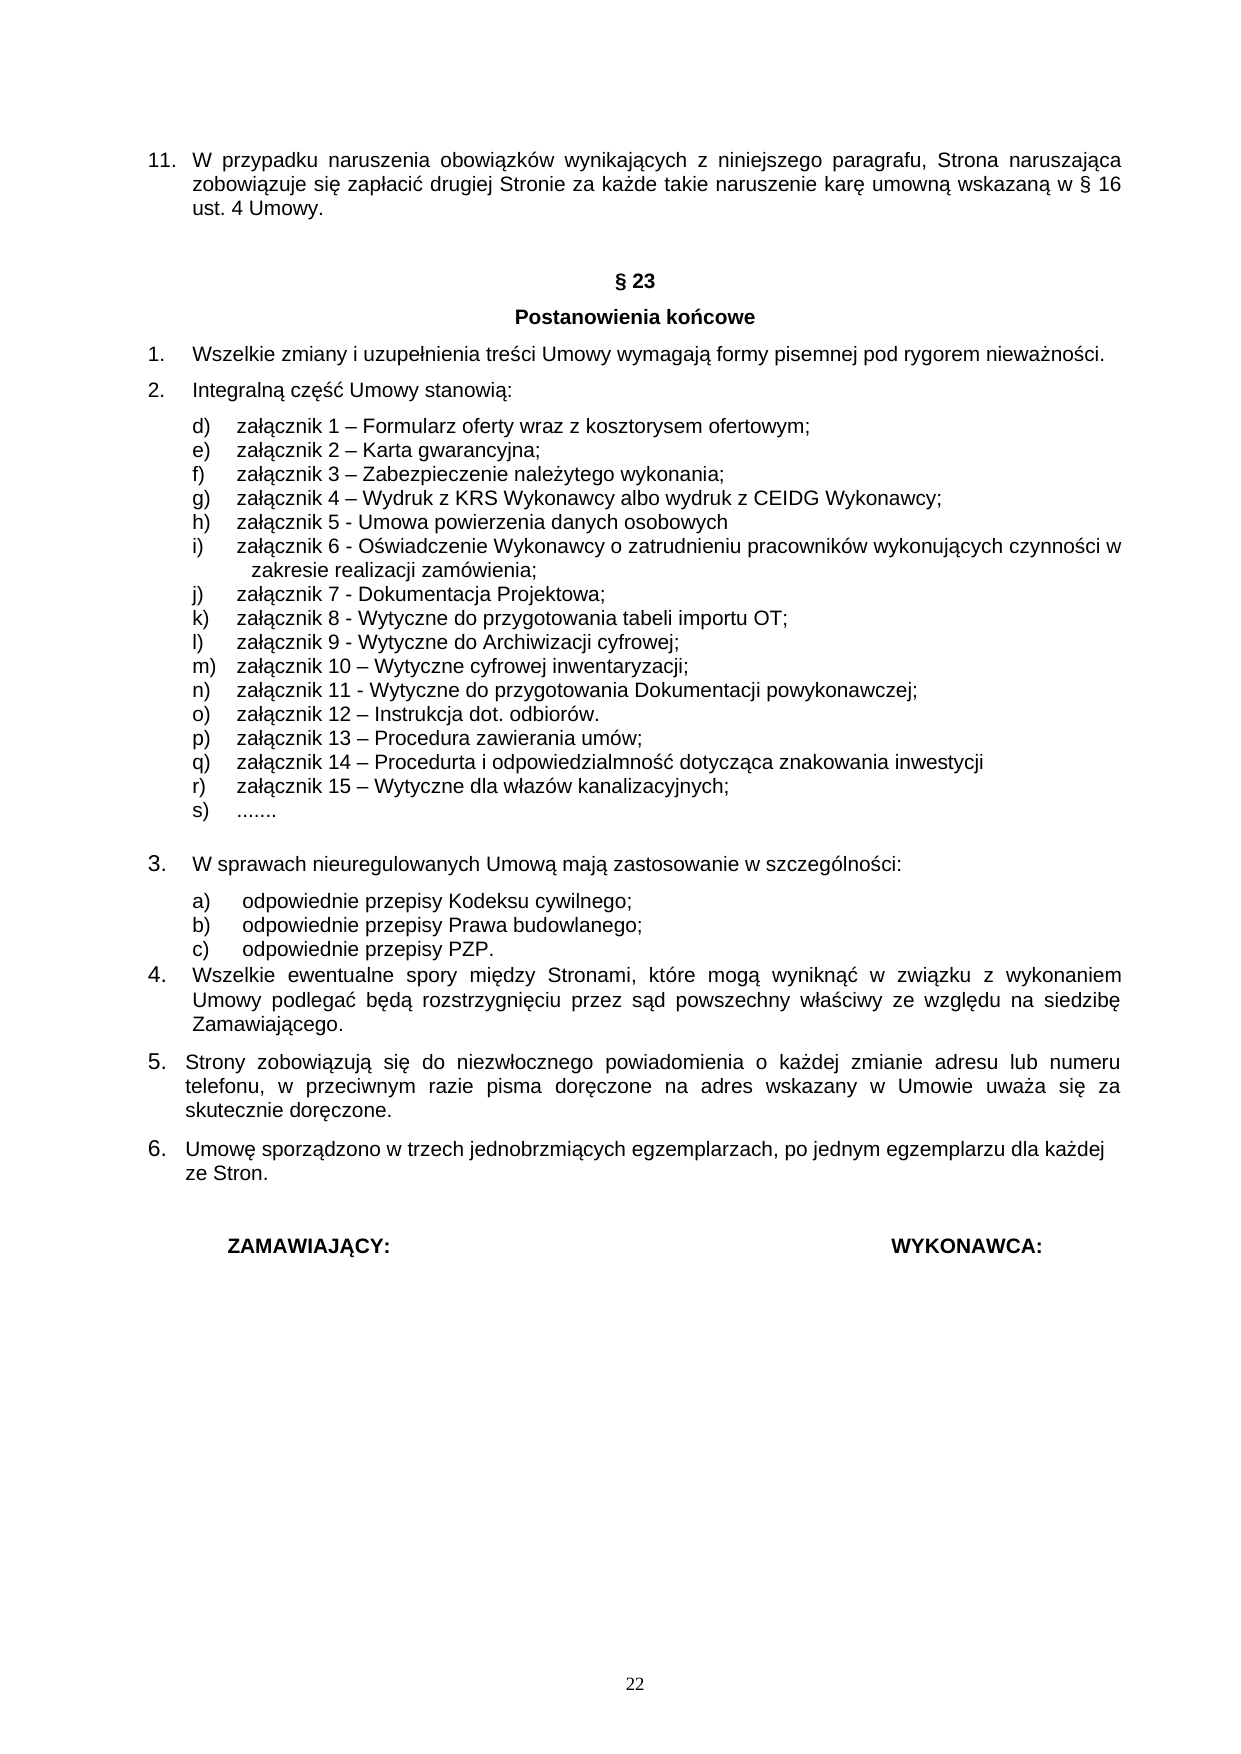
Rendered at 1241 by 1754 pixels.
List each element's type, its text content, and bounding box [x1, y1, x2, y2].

list Umowę sporządzono w trzech jednobrzmiących egzemplarzach, po jednym egzemplarzu dla każdej ze Stron. [148, 1135, 1122, 1185]
list załącznik 13 – Procedura zawierania umów; [192, 726, 1122, 750]
list załącznik 7 - Dokumentacja Projektowa; [192, 582, 1122, 606]
list załącznik 3 – Zabezpieczenie należytego wykonania; [192, 462, 1122, 486]
list załącznik 1 – Formularz oferty wraz z kosztorysem ofertowym; [192, 414, 1122, 438]
list Wszelkie ewentualne spory między Stronami, które mogą wyniknąć w związku z wykonaniem Umowy podlegać będą rozstrzygnięciu przez sąd powszechny właściwy ze względu na siedzibę Zamawiającego. [148, 961, 1122, 1035]
list załącznik 14 – Procedurta i odpowiedzialmność dotycząca znakowania inwestycji [192, 750, 1122, 774]
text § 23 [148, 268, 1122, 292]
list załącznik 4 – Wydruk z KRS Wykonawcy albo wydruk z CEIDG Wykonawcy; [192, 486, 1122, 510]
list Strony zobowiązują się do niezwłocznego powiadomienia o każdej zmianie adresu lub numeru telefonu, w przeciwnym razie pisma doręczone na adres wskazany w Umowie uważa się za skutecznie doręczone. [148, 1048, 1122, 1122]
list W sprawach nieuregulowanych Umową mają zastosowanie w szczególności: [148, 850, 1122, 877]
list odpowiednie przepisy Prawa budowlanego; [192, 913, 1122, 937]
list odpowiednie przepisy PZP. [192, 937, 1122, 961]
list załącznik 9 - Wytyczne do Archiwizacji cyfrowej; [192, 630, 1122, 654]
subtitle ZAMAWIAJĄCY: WYKONAWCA: [148, 1234, 1122, 1258]
list załącznik 6 - Oświadczenie Wykonawcy o zatrudnieniu pracowników wykonujących czynności w zakresie realizacji zamówienia; [192, 534, 1122, 582]
list odpowiednie przepisy Kodeksu cywilnego; [192, 889, 1122, 913]
list załącznik 8 - Wytyczne do przygotowania tabeli importu OT; [192, 606, 1122, 630]
list ....... [192, 798, 1122, 822]
list załącznik 12 – Instrukcja dot. odbiorów. [192, 702, 1122, 726]
list Wszelkie zmiany i uzupełnienia treści Umowy wymagają formy pisemnej pod rygorem nieważności. [148, 341, 1122, 365]
text Postanowienia końcowe [148, 305, 1122, 329]
list W przypadku naruszenia obowiązków wynikających z niniejszego paragrafu, Strona naruszająca zobowiązuje się zapłacić drugiej Stronie za każde takie naruszenie karę umowną wskazaną w § 16 ust. 4 Umowy. [148, 148, 1122, 219]
list załącznik 11 - Wytyczne do przygotowania Dokumentacji powykonawczej; [192, 678, 1122, 702]
list załącznik 5 - Umowa powierzenia danych osobowych [192, 510, 1122, 534]
list załącznik 15 – Wytyczne dla włazów kanalizacyjnych; [192, 774, 1122, 798]
list załącznik 10 – Wytyczne cyfrowej inwentaryzacji; [192, 654, 1122, 678]
list załącznik 2 – Karta gwarancyjna; [192, 438, 1122, 462]
list Integralną część Umowy stanowią: [148, 378, 1122, 402]
